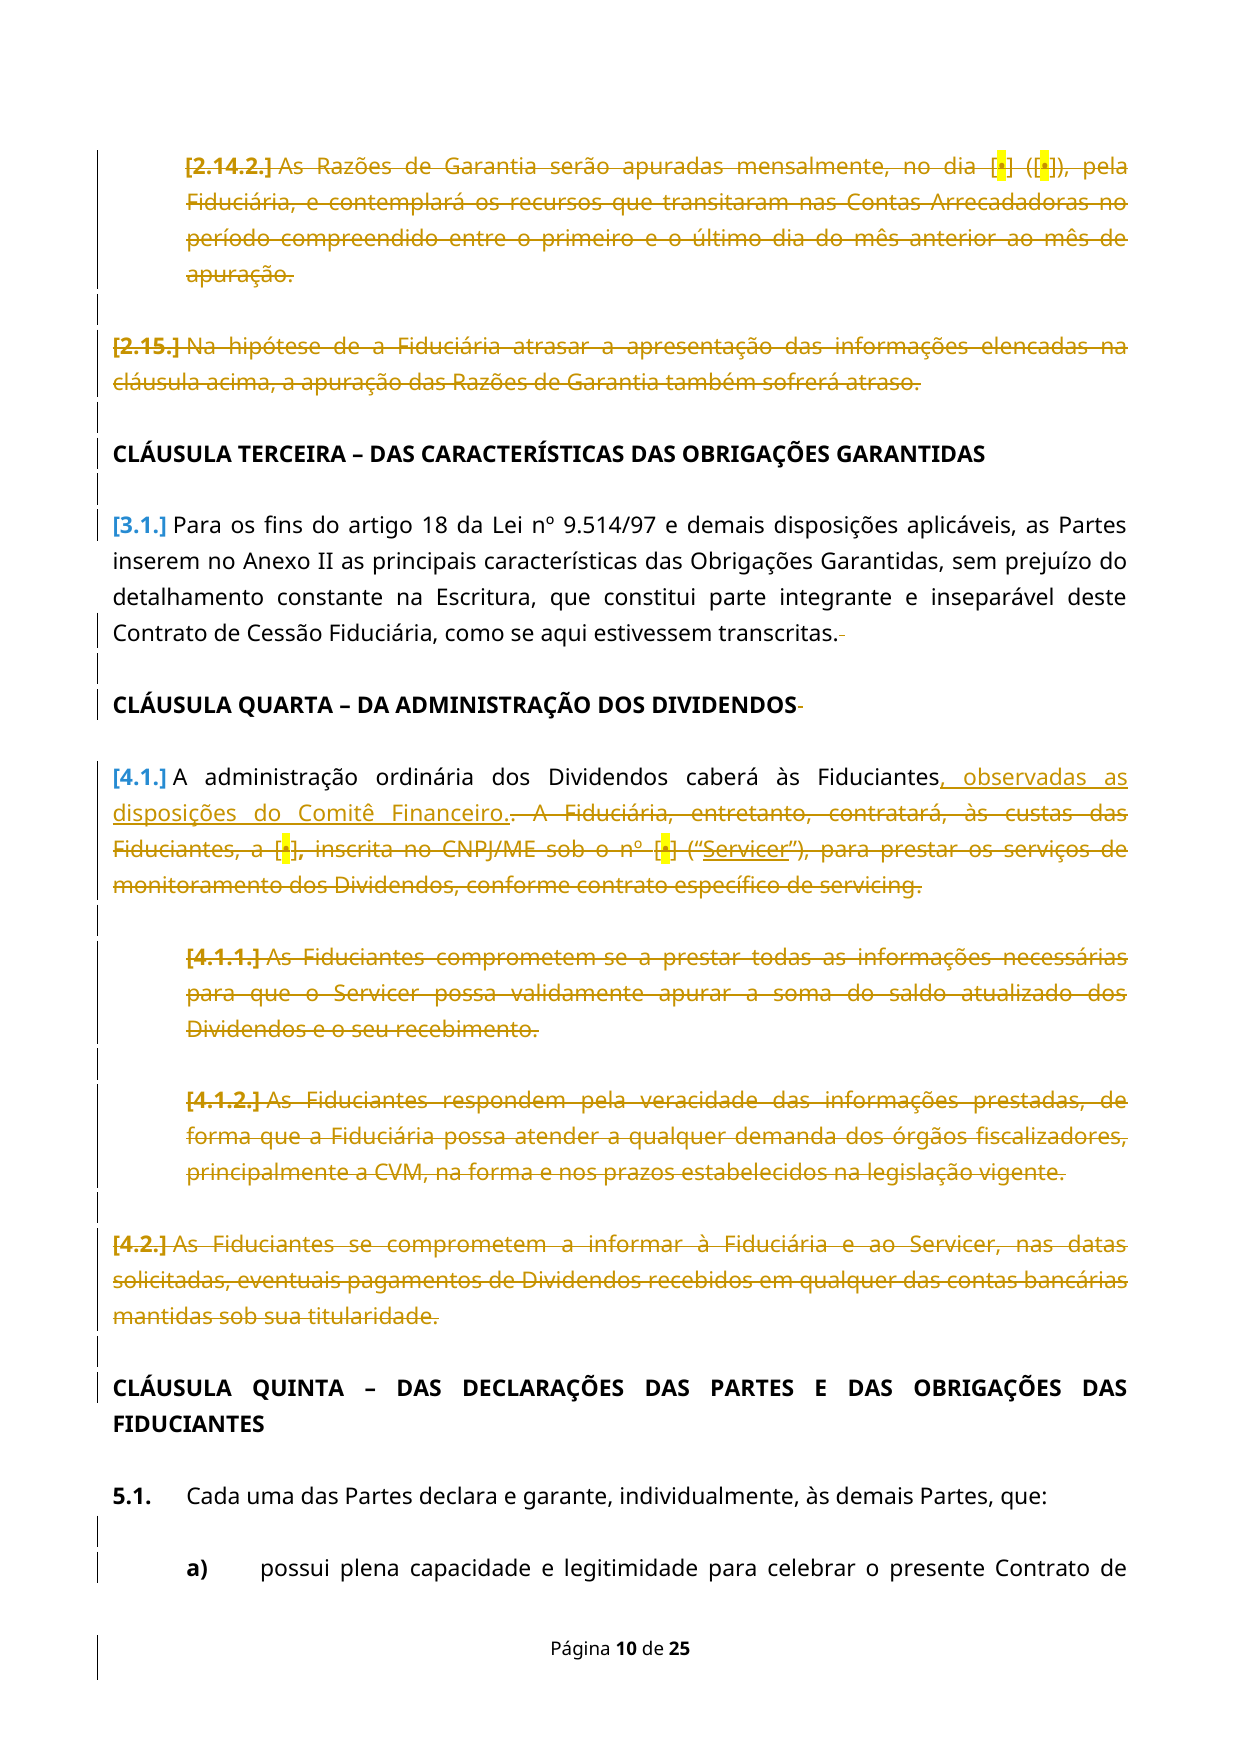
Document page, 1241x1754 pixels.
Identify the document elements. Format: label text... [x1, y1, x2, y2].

text CLÁUSULA QUINTA – DAS DECLARAÇÕES DAS PARTES E DAS OBRIGAÇÕES DAS FIDUCIANTES [112, 1372, 1128, 1439]
list A administração ordinária dos Dividendos caberá às Fiduciantes [112, 761, 1128, 850]
list Para os fins do artigo 18 da Lei nº 9.514/97 e demais disposições aplicáveis, as Partes inserem no Anexo II as principais características das Obrigações Garantidas, sem prejuízo do detalhamento constante na Escritura, que constitui parte integrante e inseparável deste Contrato de Cessão Fiduciária, como se aqui estivessem transcritas. [112, 509, 1128, 648]
text CLÁUSULA QUARTA – DA ADMINISTRAÇÃO DOS DIVIDENDOS [112, 689, 1128, 720]
list Cada uma das Partes declara e garante, individualmente, às demais Partes, que: [112, 1480, 1128, 1511]
list A administração ordinária dos Dividendos caberá às Fiduciantes [112, 851, 1128, 900]
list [186, 1552, 1128, 1583]
text CLÁUSULA TERCEIRA – DAS CARACTERÍSTICAS DAS OBRIGAÇÕES GARANTIDAS [112, 437, 1128, 469]
